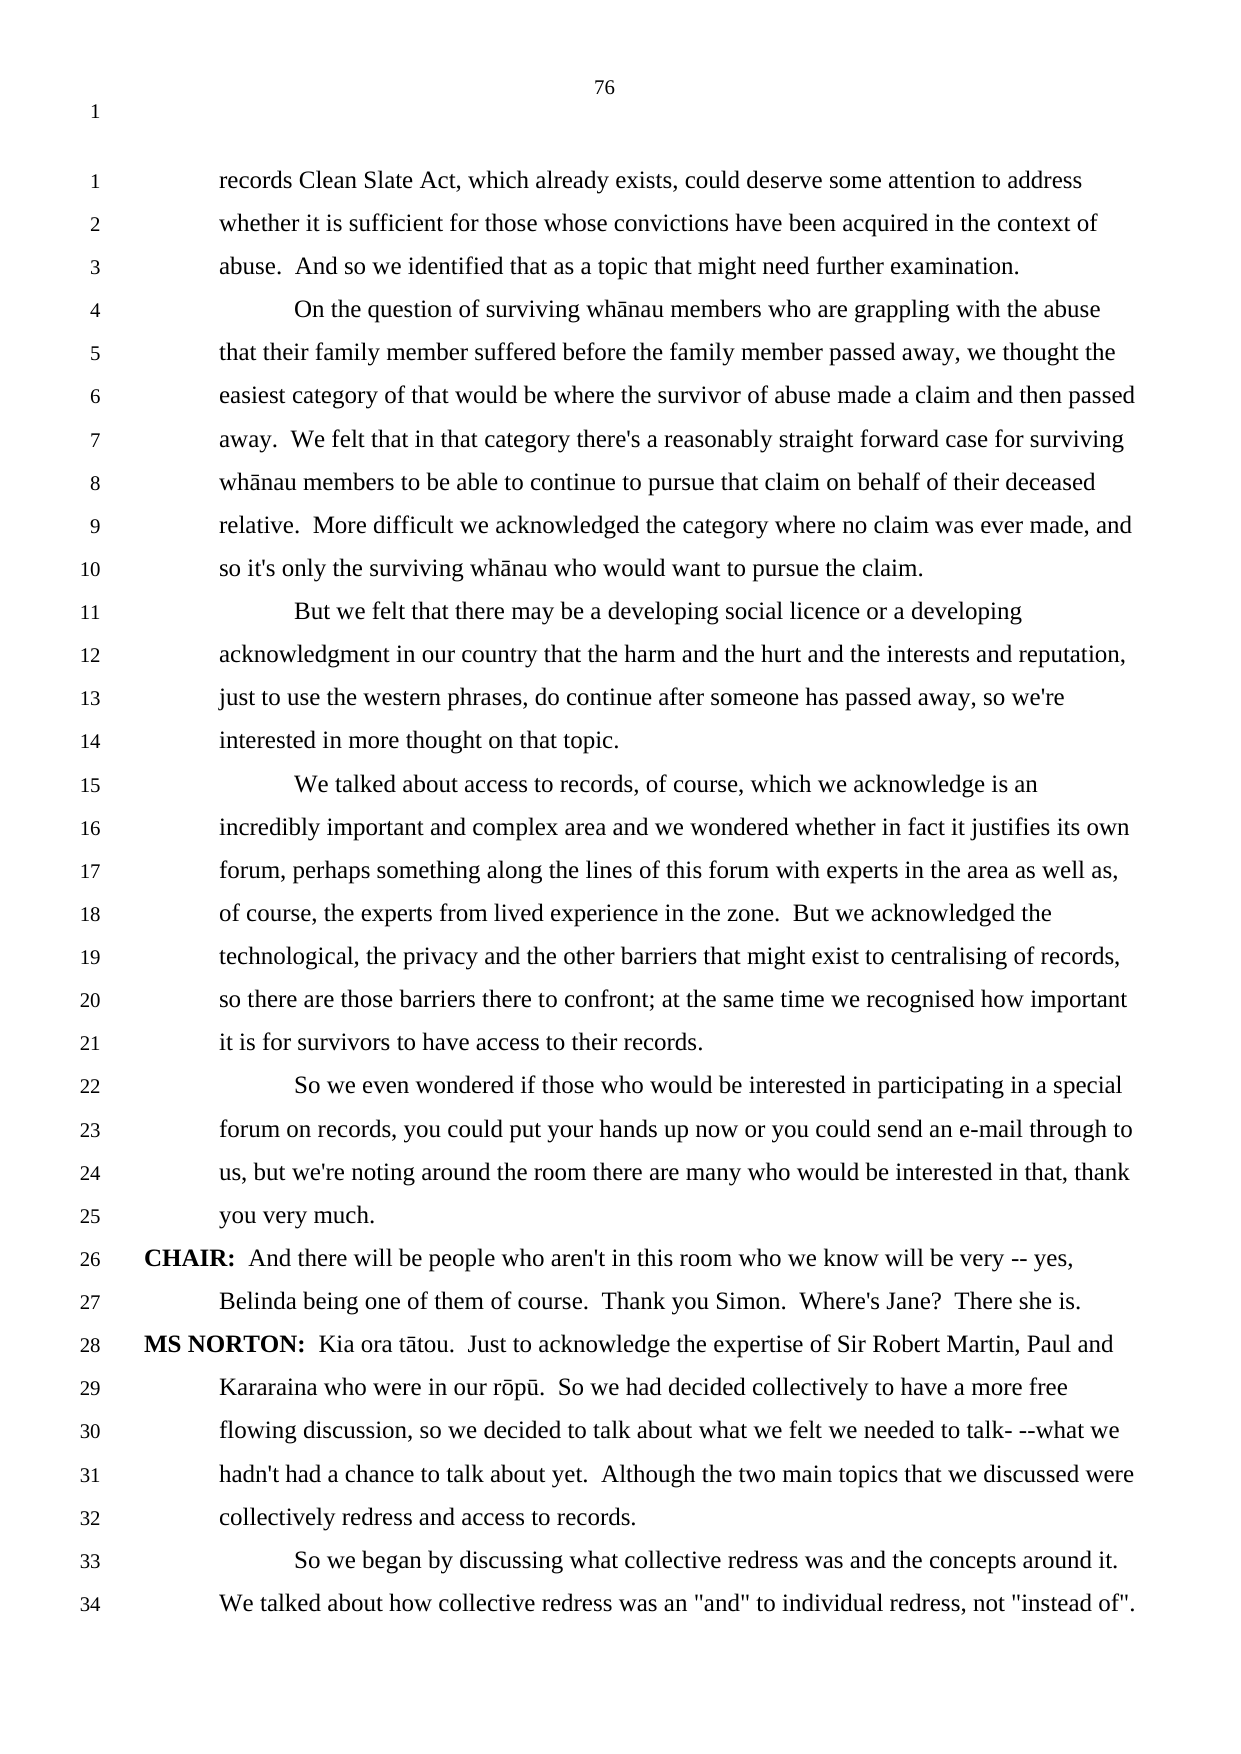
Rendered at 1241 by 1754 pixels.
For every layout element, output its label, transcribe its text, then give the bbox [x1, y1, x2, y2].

text On the question of surviving whānau members who are grappling with the abuse that their family member suffered before the family member passed away, we thought the easiest category of that would be where the survivor of abuse made a claim and then passed away. We felt that in that category there's a reasonably straight forward case for surviving whānau members to be able to continue to pursue that claim on behalf of their deceased relative. More difficult we acknowledged the category where no claim was ever made, and so it's only the surviving whānau who would want to pursue the claim. [219, 294, 1140, 582]
text MS NORTON: Kia ora tātou. Just to acknowledge the expertise of Sir Robert Martin, Paul and Kararaina who were in our rōpū. So we had decided collectively to have a more free flowing discussion, so we decided to talk about what we felt we needed to talk- --what we hadn't had a chance to talk about yet. Although the two main topics that we discussed were collectively redress and access to records. [144, 1329, 1140, 1531]
text We talked about access to records, of course, which we acknowledge is an incredibly important and complex area and we wondered whether in fact it justifies its own forum, perhaps something along the lines of this forum with experts in the area as well as, of course, the experts from lived experience in the zone. But we acknowledged the technological, the privacy and the other barriers that might exist to centralising of records, so there are those barriers there to confront; at the same time we recognised how important it is for survivors to have access to their records. [219, 769, 1140, 1056]
text CHAIR: And there will be people who aren't in this room who we know will be very -- yes, Belinda being one of them of course. Thank you Simon. Where's Jane? There she is. [144, 1243, 1140, 1315]
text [219, 1545, 1140, 1617]
text So we even wondered if those who would be interested in participating in a special forum on records, you could put your hands up now or you could send an e-mail through to us, but we're noting around the room there are many who would be interested in that, thank you very much. [219, 1071, 1140, 1229]
text But we felt that there may be a developing social licence or a developing acknowledgment in our country that the harm and the hurt and the interests and reputation, just to use the western phrases, do continue after someone has passed away, so we're interested in more thought on that topic. [219, 596, 1140, 754]
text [219, 165, 1140, 280]
